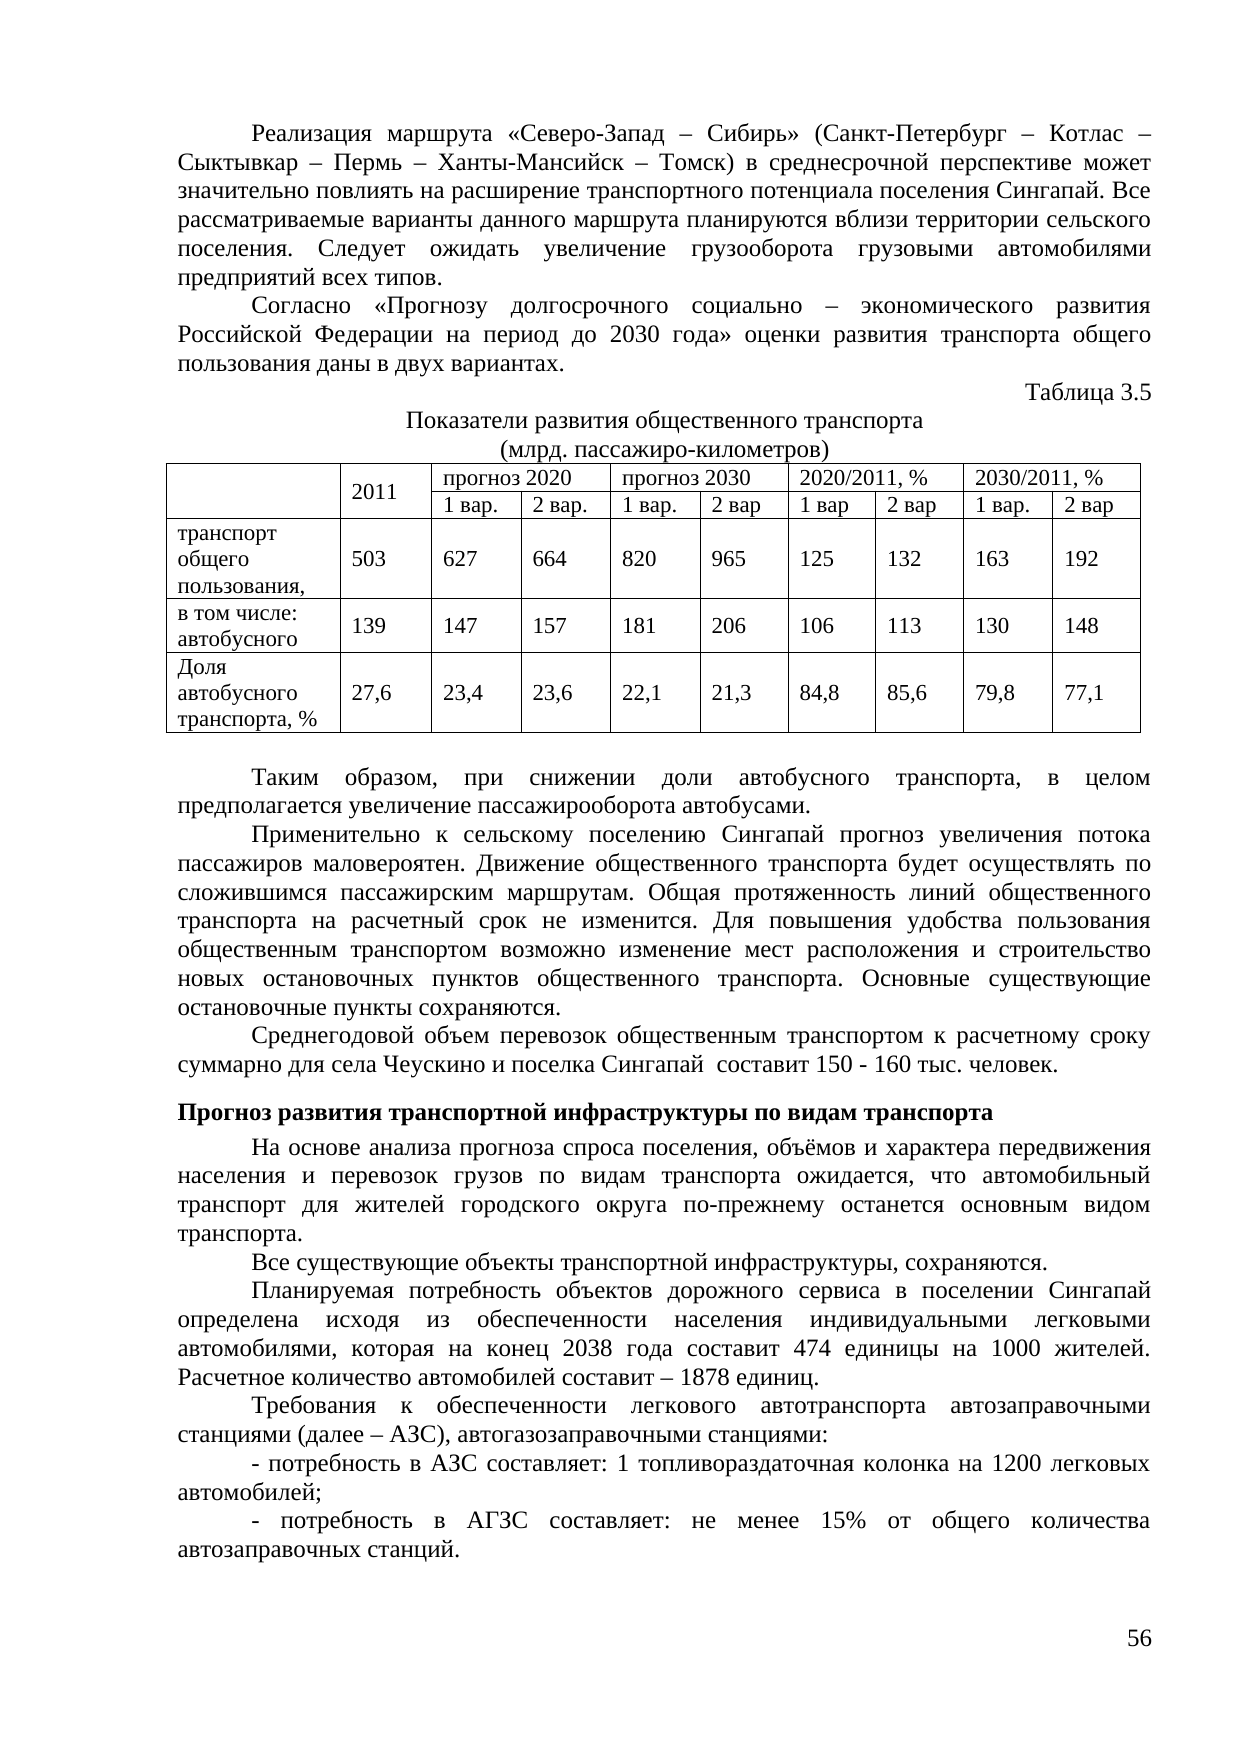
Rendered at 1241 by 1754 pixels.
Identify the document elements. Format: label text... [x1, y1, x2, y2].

text Прогноз развития транспортной инфраструктуры по видам транспорта [177, 1097, 1152, 1125]
text - потребность в АЗС составляет: 1 топливораздаточная колонка на 1200 легковых автомобилей; [177, 1448, 1152, 1505]
table_cell 664 [522, 519, 610, 598]
table_cell 163 [964, 519, 1052, 598]
table_cell 965 [701, 519, 788, 598]
table_cell 132 [876, 519, 963, 598]
text Таким образом, при снижении доли автобусного транспорта, в целом предполагается увеличение пассажирооборота автобусами. [177, 762, 1152, 819]
table_cell 106 [789, 599, 875, 652]
text Планируемая потребность объектов дорожного сервиса в поселении Сингапай определена исходя из обеспеченности населения индивидуальными легковыми автомобилями, которая на конец 2038 года составит 474 единицы на 1000 жителей. Расчетное количество автомобилей составит – 1878 единиц. [177, 1275, 1152, 1390]
table_header 2011 [341, 464, 431, 518]
text Применительно к сельскому поселению Сингапай прогноз увеличения потока пассажиров маловероятен. Движение общественного транспорта будет осуществлять по сложившимся пассажирским маршрутам. Общая протяженность линий общественного транспорта на расчетный срок не изменится. Для повышения удобства пользования общественным транспортом возможно изменение мест расположения и строительство новых остановочных пунктов общественного транспорта. Основные существующие остановочные пункты сохраняются. [177, 819, 1152, 1020]
table_cell 2 вар [701, 492, 788, 518]
table_cell 130 [964, 599, 1052, 652]
table_cell 503 [341, 519, 431, 598]
table_cell 23,4 [432, 653, 521, 732]
table_cell 2 вар [876, 492, 963, 518]
table_header 2020/2011, % [789, 464, 963, 491]
text На основе анализа прогноза спроса поселения, объёмов и характера передвижения населения и перевозок грузов по видам транспорта ожидается, что автомобильный транспорт для жителей городского округа по-прежнему останется основным видом транспорта. [177, 1132, 1152, 1247]
table_cell 21,3 [701, 653, 788, 732]
table_cell 820 [611, 519, 700, 598]
text - потребность в АГЗС составляет: не менее 15% от общего количества автозаправочных станций. [177, 1505, 1152, 1563]
table_header прогноз 2020 [432, 464, 610, 491]
table_cell 627 [432, 519, 521, 598]
table_cell 157 [522, 599, 610, 652]
table_cell 181 [611, 599, 700, 652]
table_cell 2 вар. [522, 492, 610, 518]
text Все существующие объекты транспортной инфраструктуры, сохраняются. [177, 1247, 1152, 1275]
table_cell 85,6 [876, 653, 963, 732]
table_cell 1 вар. [964, 492, 1052, 518]
table_header прогноз 2030 [611, 464, 788, 491]
table_cell Доля автобусного транспорта, % [167, 653, 340, 732]
table_cell 77,1 [1053, 653, 1140, 732]
text Таблица 3.5 [177, 377, 1152, 406]
text Реализация маршрута «Северо-Запад – Сибирь» (Санкт-Петербург – Котлас – Сыктывкар – Пермь – Ханты-Мансийск – Томск) в среднесрочной перспективе может значительно повлиять на расширение транспортного потенциала поселения Сингапай. Все рассматриваемые варианты данного маршрута планируются вблизи территории сельского поселения. Следует ожидать увеличение грузооборота грузовыми автомобилями предприятий всех типов. [177, 118, 1152, 291]
text (млрд. пассажиро-километров) [177, 434, 1152, 463]
table_cell 79,8 [964, 653, 1052, 732]
table_cell 1 вар. [432, 492, 521, 518]
table_cell 23,6 [522, 653, 610, 732]
table_cell в том числе: автобусного [167, 599, 340, 652]
table_cell 148 [1053, 599, 1140, 652]
table_cell 84,8 [789, 653, 875, 732]
table_cell 2 вар [1053, 492, 1140, 518]
table_cell 1 вар. [611, 492, 700, 518]
table_cell транспорт общего пользования, [167, 519, 340, 598]
table_cell 113 [876, 599, 963, 652]
table_cell 192 [1053, 519, 1140, 598]
table_cell 22,1 [611, 653, 700, 732]
table_header [167, 464, 340, 518]
table_header 2030/2011, % [964, 464, 1140, 491]
table_cell 147 [432, 599, 521, 652]
table_cell 139 [341, 599, 431, 652]
text Согласно «Прогнозу долгосрочного социально – экономического развития Российской Федерации на период до 2030 года» оценки развития транспорта общего пользования даны в двух вариантах. [177, 291, 1152, 377]
text Среднегодовой объем перевозок общественным транспортом к расчетному сроку суммарно для села Чеускино и поселка Сингапай составит 150 - 160 тыс. человек. [177, 1020, 1152, 1078]
text Показатели развития общественного транспорта [177, 406, 1152, 434]
table_cell 125 [789, 519, 875, 598]
text Требования к обеспеченности легкового автотранспорта автозаправочными станциями (далее – АЗС), автогазозаправочными станциями: [177, 1390, 1152, 1448]
table_cell 1 вар [789, 492, 875, 518]
table_cell 206 [701, 599, 788, 652]
table_cell 27,6 [341, 653, 431, 732]
